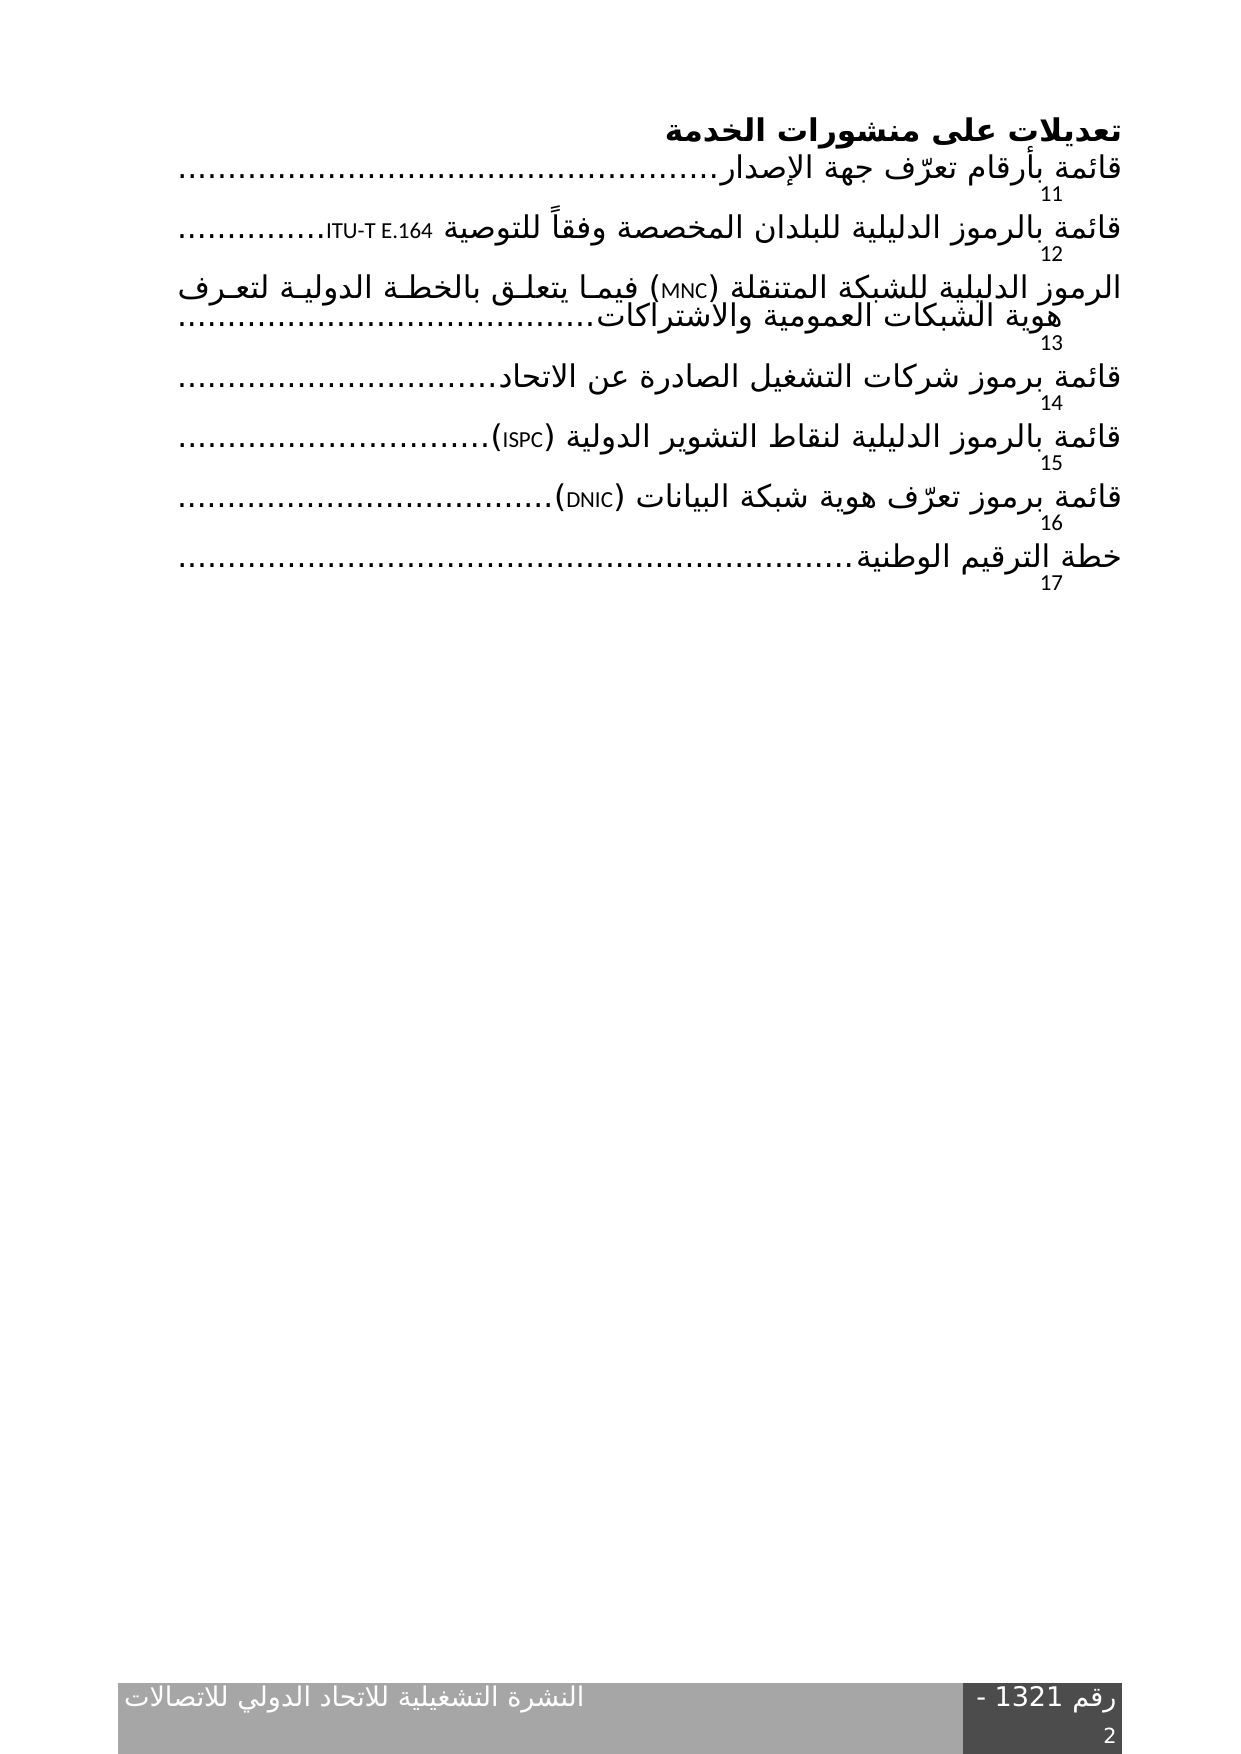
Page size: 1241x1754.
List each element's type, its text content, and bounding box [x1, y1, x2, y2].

text قائمة بالرموز الدليلية لنقاط التشوير الدولية (ISPC) 15 [177, 424, 1122, 476]
text خطة الترقيم الوطنية 17 [177, 544, 1122, 596]
text الرموز الدليلية للشبكة المتنقلة (MNC) فيما يتعلق بالخطة الدولية لتعرف هوية الشبكات العمومية والاشتراكات 13 [177, 275, 1122, 356]
text قائمة بالرموز الدليلية للبلدان المخصصة وفقاً للتوصية ITU-T E.164 12 [177, 215, 1122, 267]
text قائمة بأرقام تعرّف جهة الإصدار 11 [177, 156, 1122, 207]
text قائمة برموز تعرّف هوية شبكة البيانات (DNIC) 16 [177, 484, 1122, 536]
text قائمة برموز شركات التشغيل الصادرة عن الاتحاد 14 [177, 364, 1122, 416]
text تعديلات على منشورات الخدمة [177, 118, 1122, 147]
